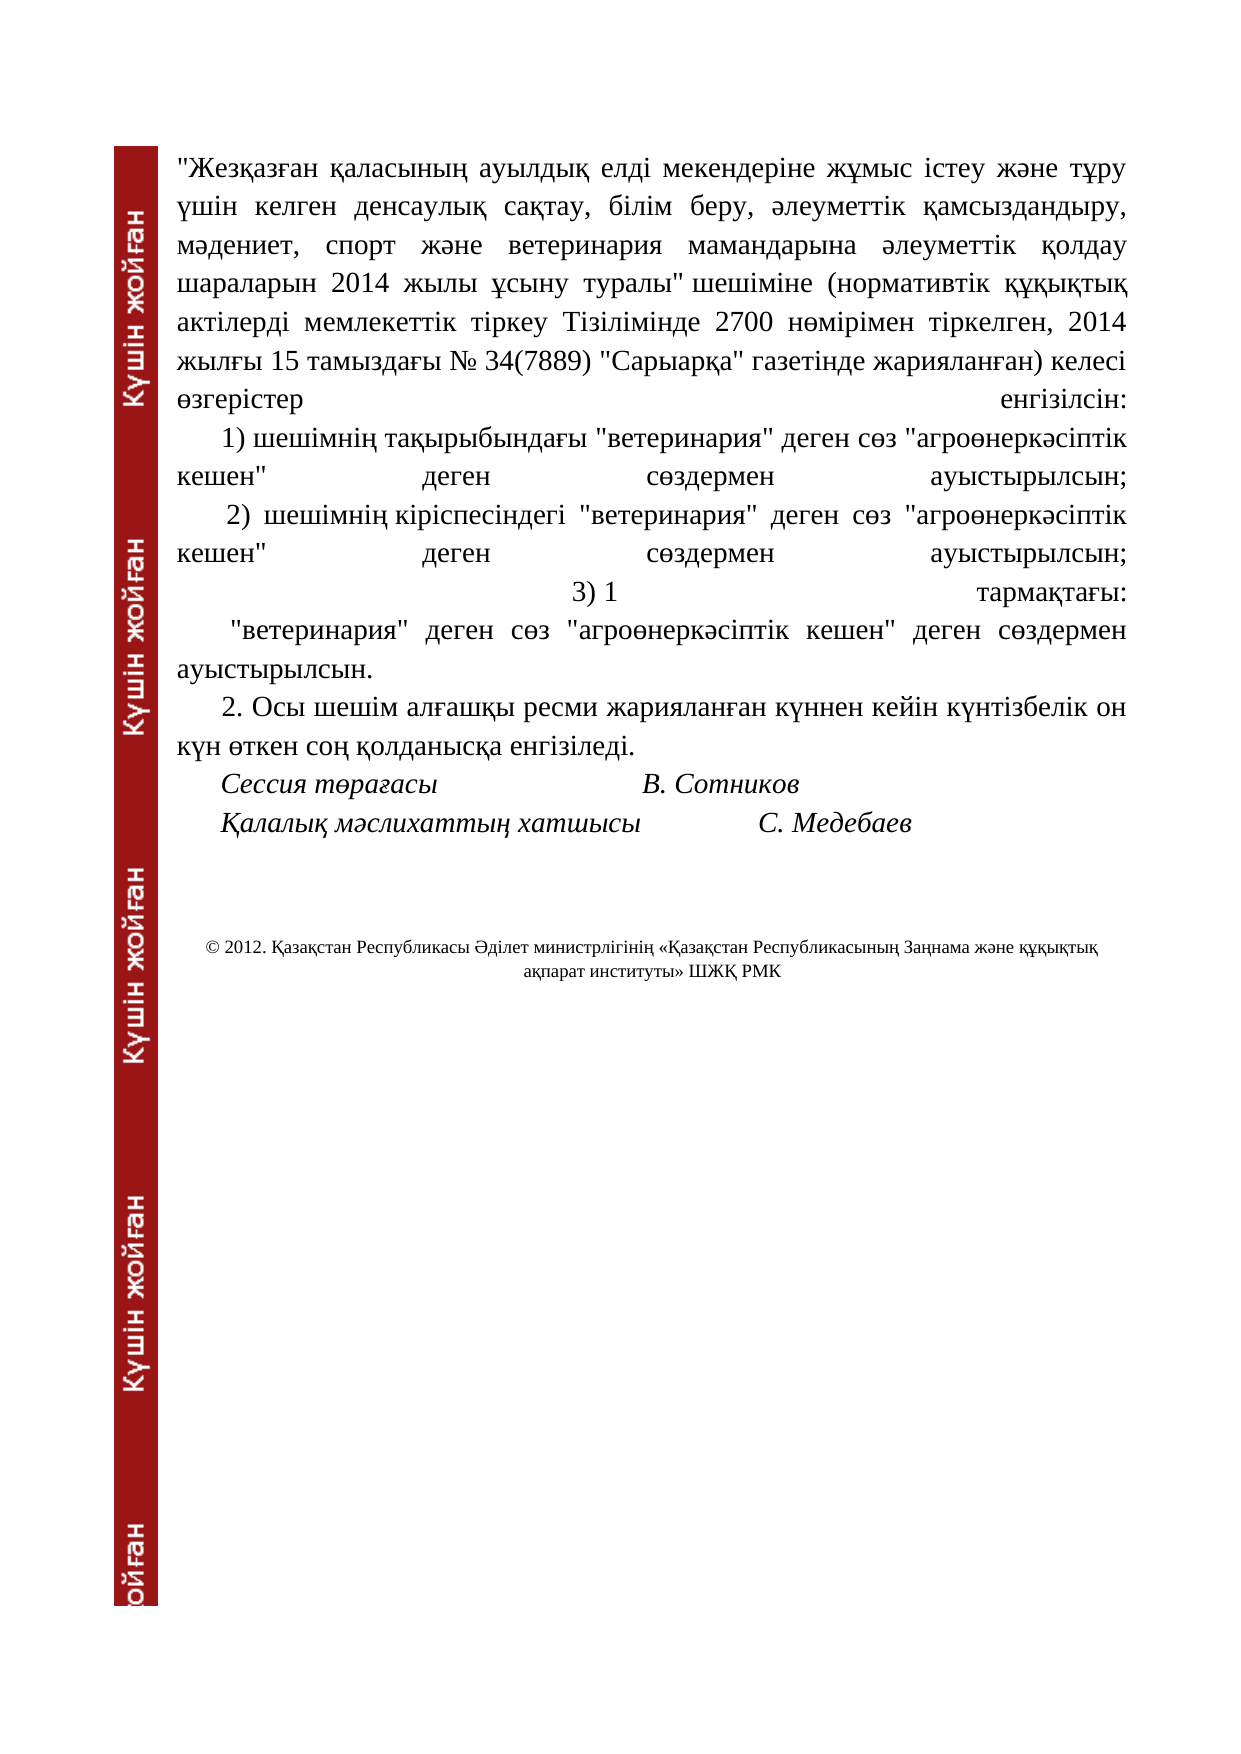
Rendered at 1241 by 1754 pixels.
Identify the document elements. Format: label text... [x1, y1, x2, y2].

text Қалалық мәслихаттың хатшысы С. Медебаев [112, 805, 1128, 839]
picture [114, 762, 158, 767]
picture [114, 839, 158, 936]
picture [114, 146, 158, 150]
picture [114, 982, 158, 1606]
text © 2012. Қазақстан Республикасы Әділет министрлігінің «Қазақстан Республикасының Заңнама және құқықтық ақпарат институты» ШЖҚ РМК [112, 936, 1128, 982]
picture [114, 800, 158, 805]
text Сессия төрағасы В. Сотников [112, 767, 1128, 800]
